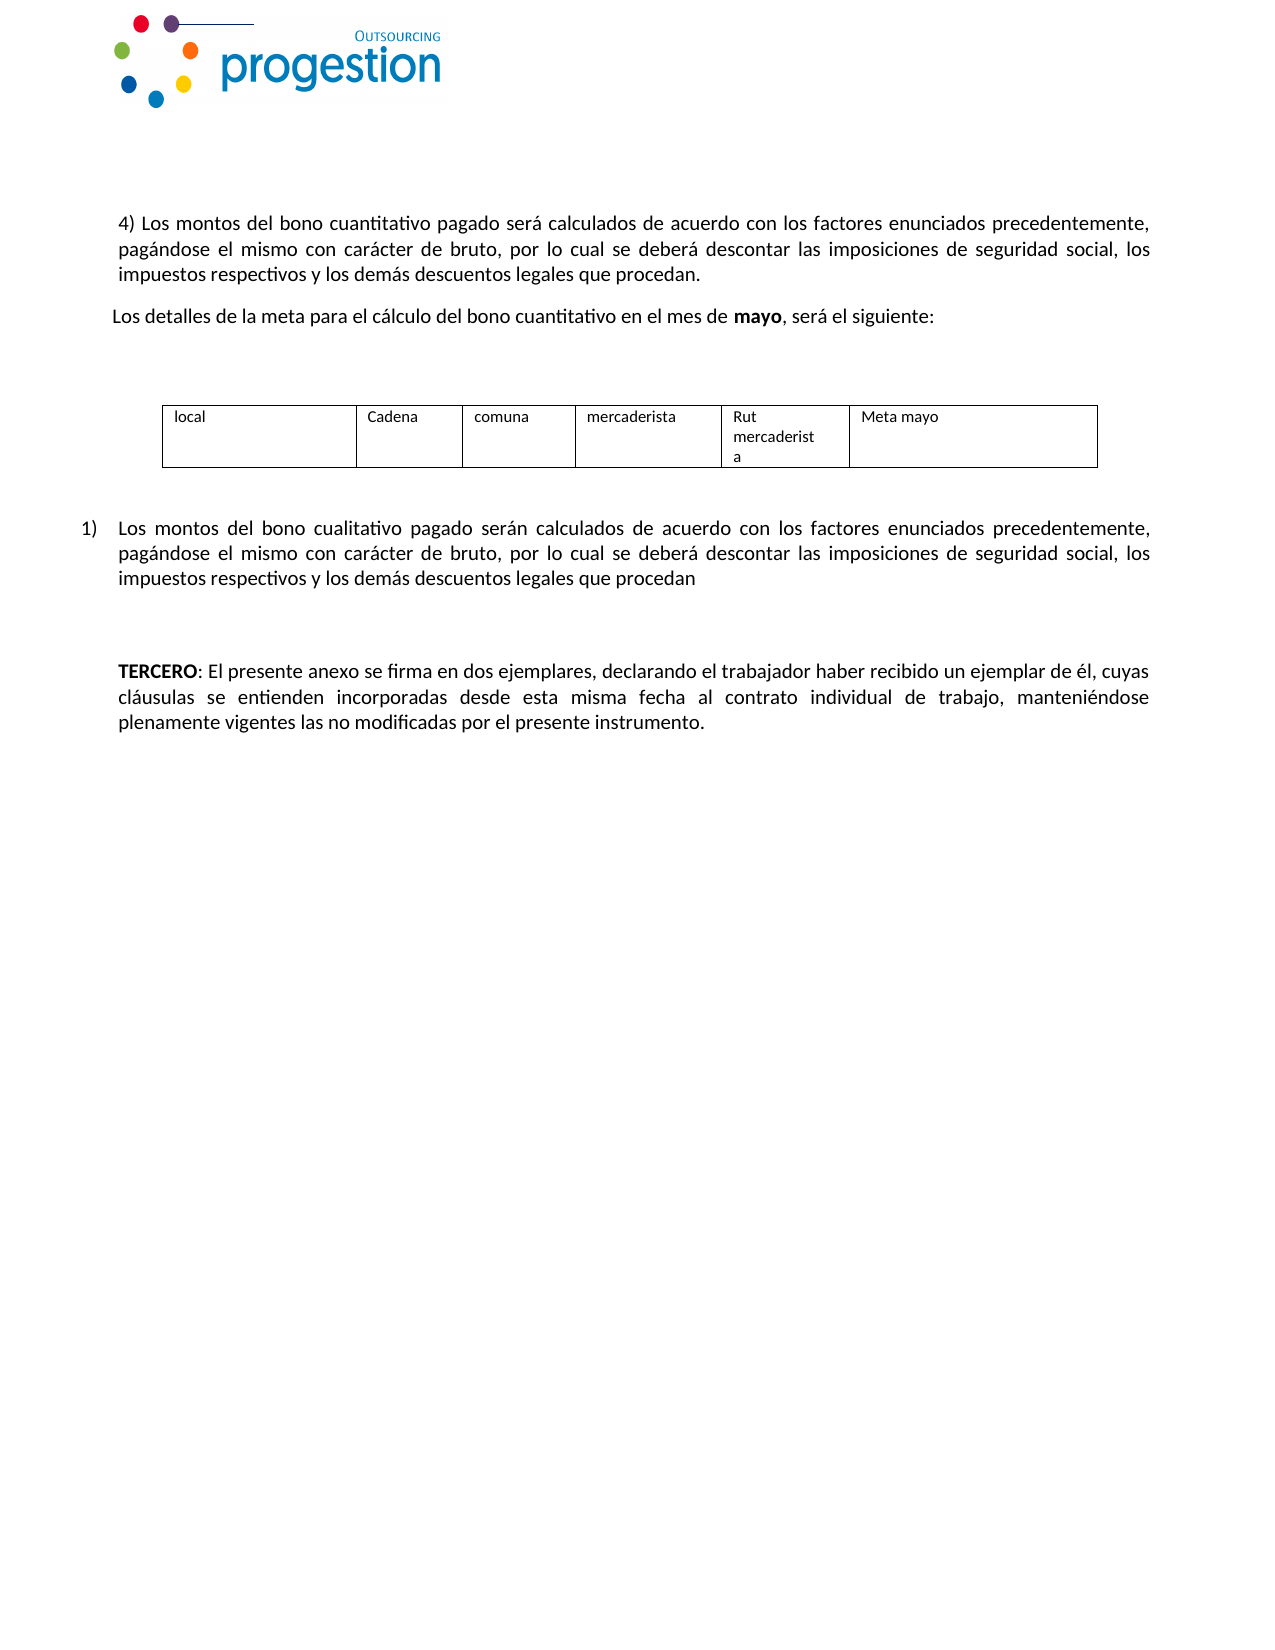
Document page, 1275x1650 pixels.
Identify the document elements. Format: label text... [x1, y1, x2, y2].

text Los detalles de la meta para el cálculo del bono cuantitativo en el mes de mayo, será el siguiente: [89, 303, 1080, 329]
list Los montos del bono cualitativo pagado serán calculados de acuerdo con los factores enunciados precedentemente, pagándose el mismo con carácter de bruto, por lo cual se deberá descontar las imposiciones de seguridad social, los impuestos respectivos y los demás descuentos legales que procedan [81, 515, 1152, 591]
picture [113, 15, 449, 111]
text 4) Los montos del bono cuantitativo pagado será calculados de acuerdo con los factores enunciados precedentemente, pagándose el mismo con carácter de bruto, por lo cual se deberá descontar las imposiciones de seguridad social, los impuestos respectivos y los demás descuentos legales que procedan. [118, 210, 1152, 287]
table_header Meta mayo [850, 406, 1097, 467]
table_header Rut mercaderista [722, 406, 849, 467]
table_header mercaderista [576, 406, 721, 467]
table_header comuna [463, 406, 575, 467]
text TERCERO: El presente anexo se firma en dos ejemplares, declarando el trabajador haber recibido un ejemplar de él, cuyas cláusulas se entienden incorporadas desde esta misma fecha al contrato individual de trabajo, manteniéndose plenamente vigentes las no modificadas por el presente instrumento. [118, 658, 1152, 735]
table_header Cadena [357, 406, 462, 467]
table_header local [163, 406, 356, 467]
